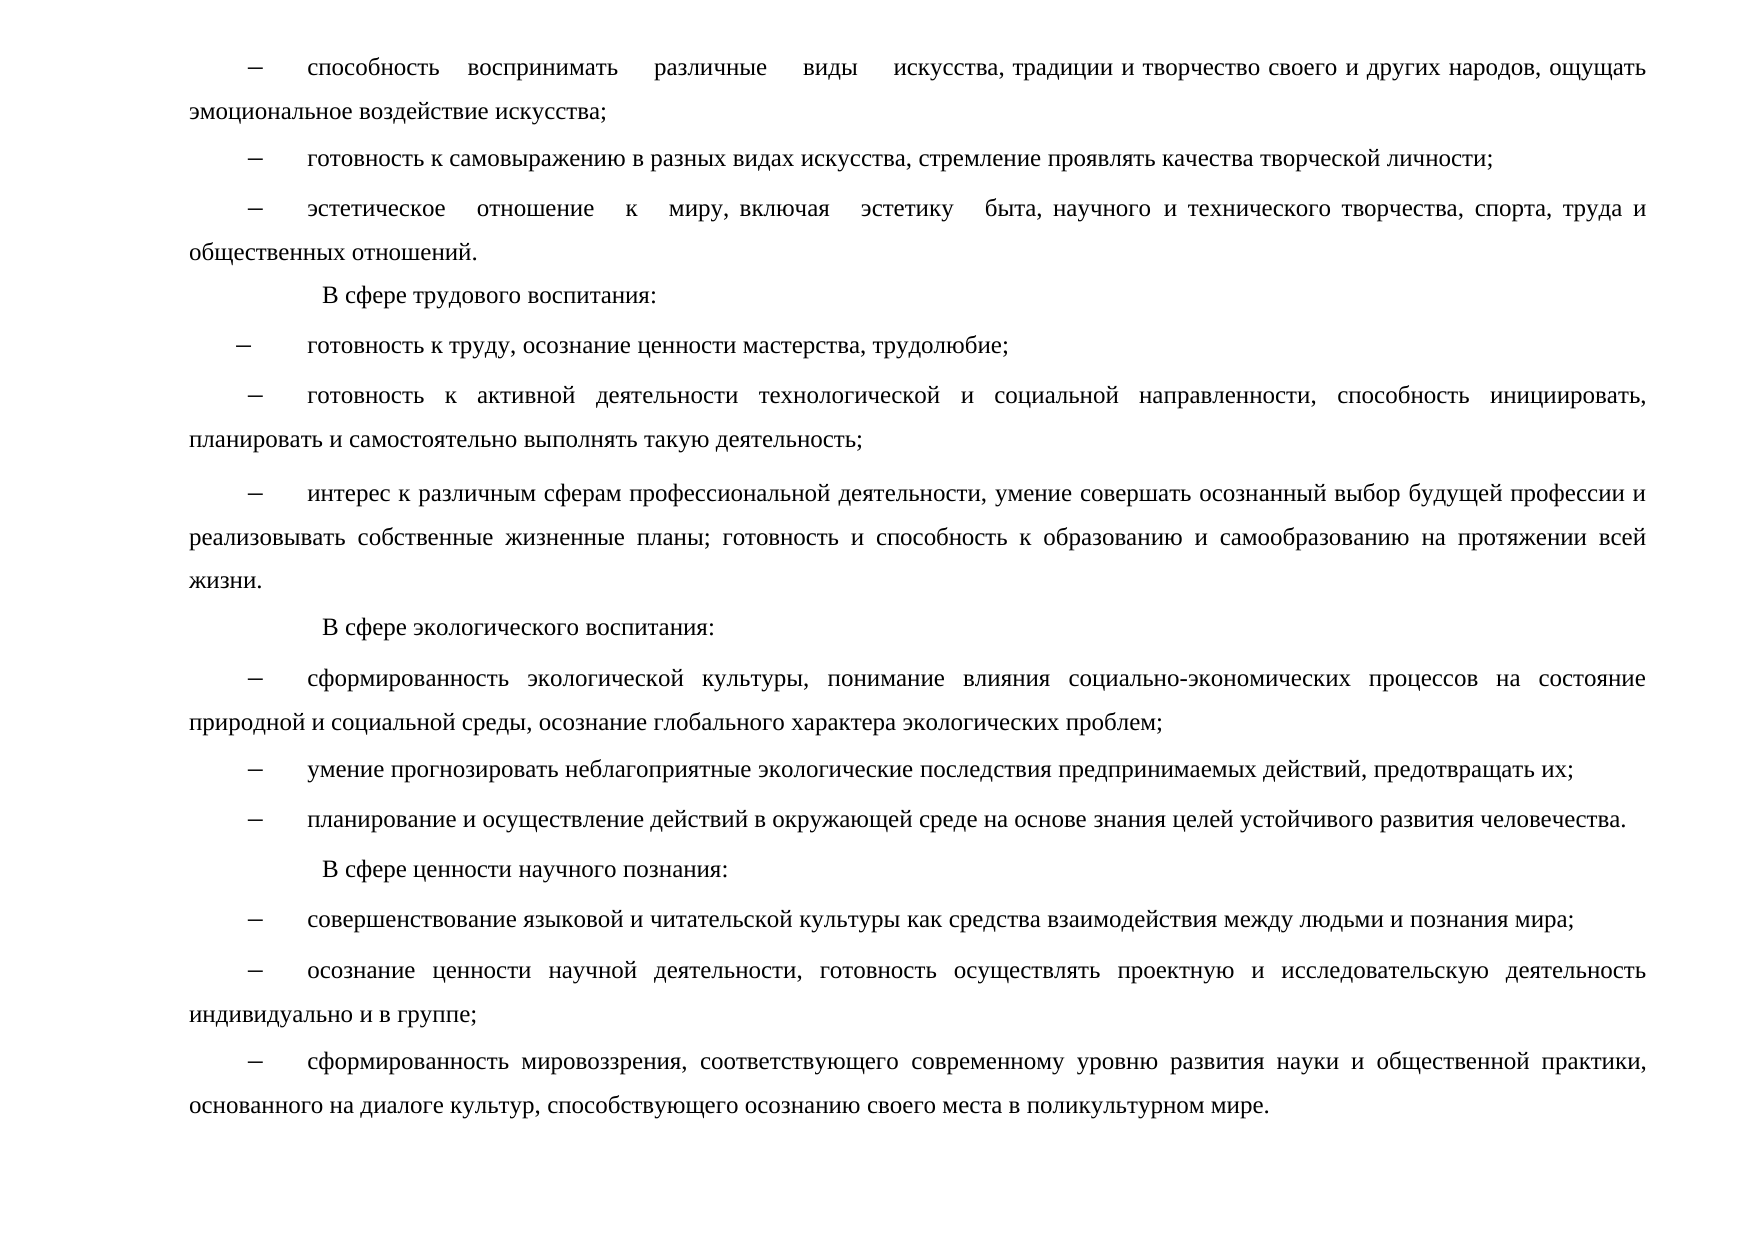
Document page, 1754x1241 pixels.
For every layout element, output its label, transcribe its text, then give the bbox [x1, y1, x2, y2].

list планирование и осуществление действий в окружающей среде на основе знания целей устойчивого развития человечества. [189, 800, 1646, 834]
list сформированность экологической культуры, понимание влияния социально-экономических процессов на состояние природной и социальной среды, осознание глобального характера экологических проблем; [189, 659, 1647, 735]
list умение прогнозировать неблагоприятные экологические последствия предпринимаемых действий, предотвращать их; [189, 750, 1647, 783]
list готовность к труду, осознание ценности мастерства, трудолюбие; [236, 326, 1658, 359]
list способность воспринимать различные виды искусства, традиции и творчество своего и других народов, ощущать эмоциональное воздействие искусства; [189, 48, 1647, 124]
list интерес к различным сферам профессиональной деятельности, умение совершать осознанный выбор будущей профессии и реализовывать собственные жизненные планы; готовность и способность к образованию и самообразованию на протяжении всей жизни. [189, 474, 1647, 594]
list готовность к активной деятельности технологической и социальной направленности, способность инициировать, планировать и самостоятельно выполнять такую деятельность; [189, 376, 1647, 453]
text В сфере ценности научного познания: [263, 851, 1658, 884]
text В сфере трудового воспитания: [263, 281, 1658, 309]
list сформированность мировоззрения, соответствующего современному уровню развития науки и общественной практики, основанного на диалоге культур, способствующего осознанию своего места в поликультурном мире. [189, 1042, 1647, 1118]
list осознание ценности научной деятельности, готовность осуществлять проектную и исследовательскую деятельность индивидуально и в группе; [189, 951, 1646, 1027]
list совершенствование языковой и читательской культуры как средства взаимодействия между людьми и познания мира; [189, 900, 1647, 934]
list готовность к самовыражению в разных видах искусства, стремление проявлять качества творческой личности; [189, 139, 1647, 173]
list эстетическое отношение к миру, включая эстетику быта, научного и технического творчества, спорта, труда и общественных отношений. [189, 189, 1647, 266]
text В сфере экологического воспитания: [263, 609, 1658, 642]
